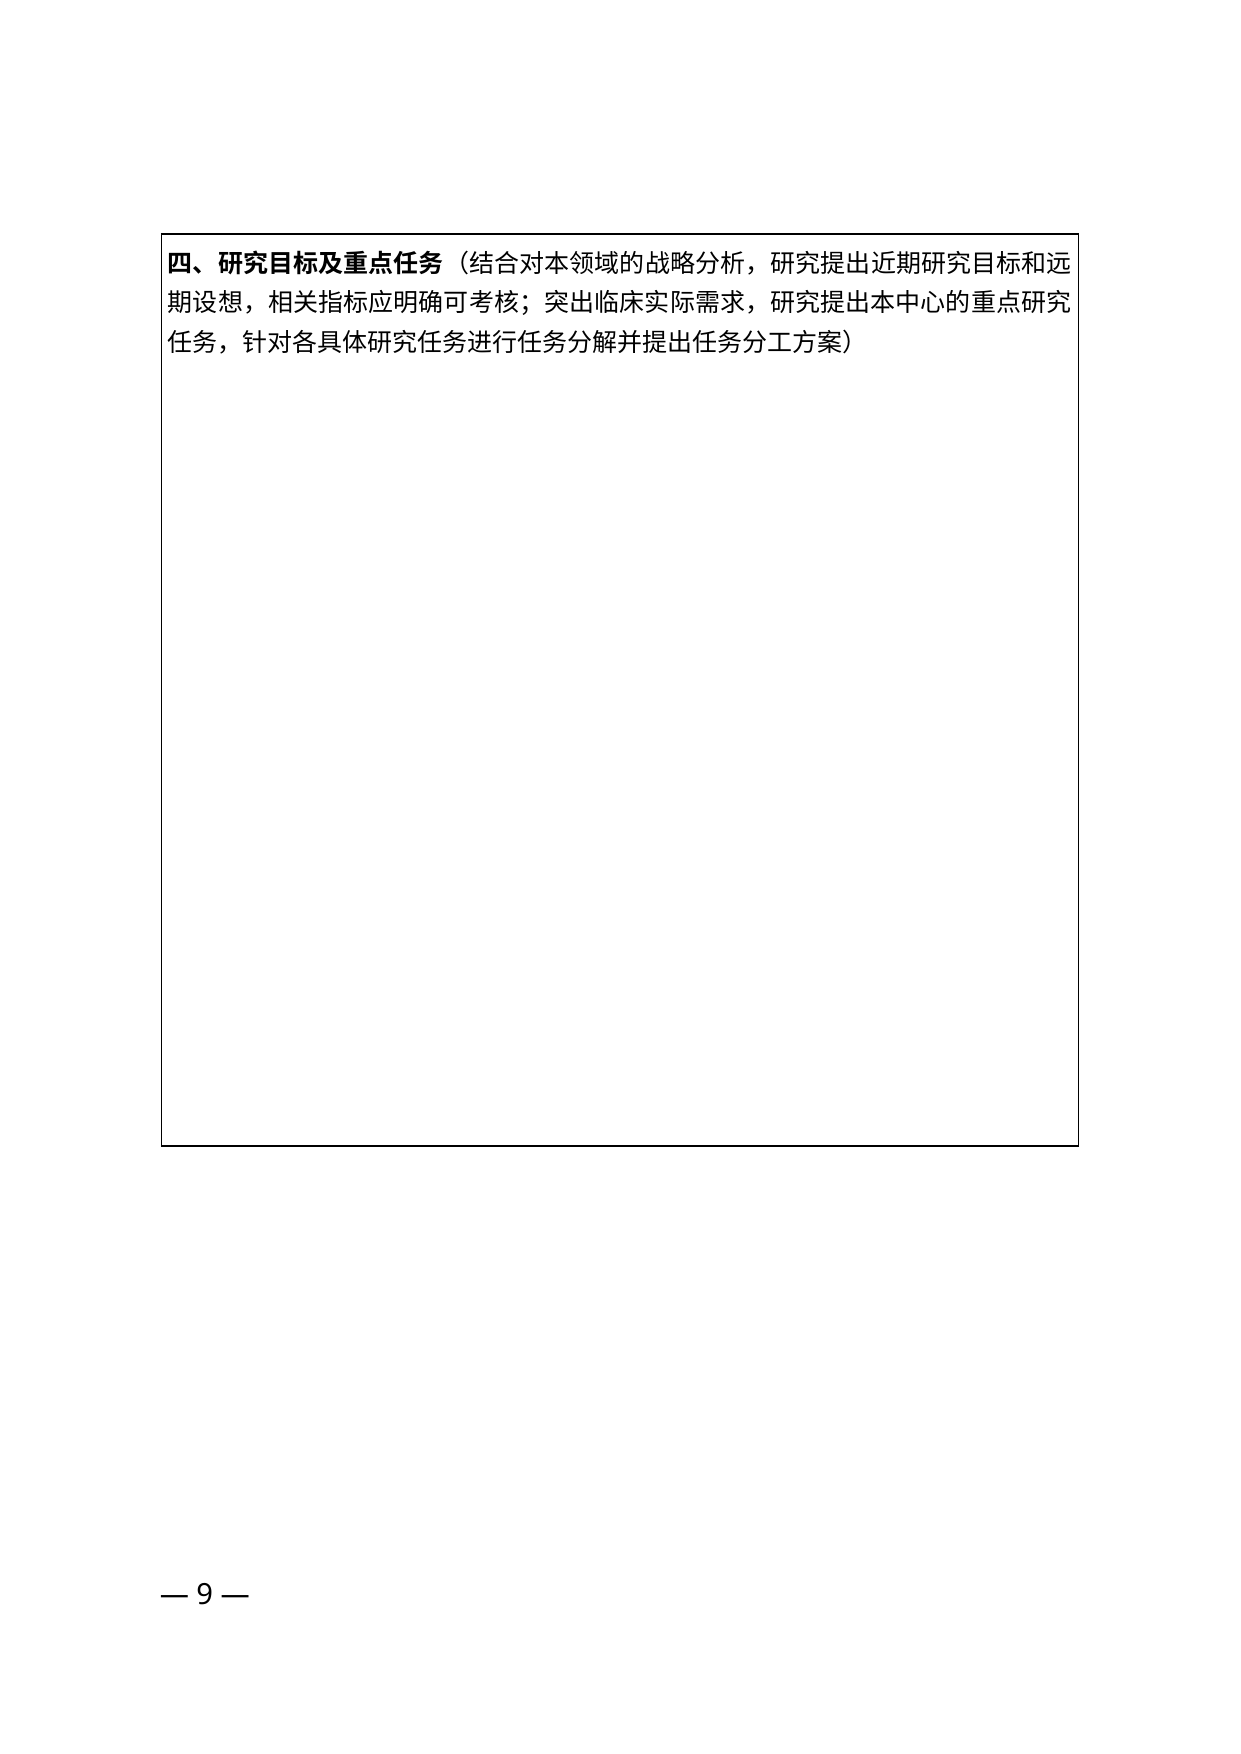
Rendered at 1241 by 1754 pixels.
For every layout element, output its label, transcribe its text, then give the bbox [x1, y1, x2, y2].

table_cell 四、研究目标及重点任务（结合对本领域的战略分析，研究提出近期研究目标和远期设想，相关指标应明确可考核；突出临床实际需求，研究提出本中心的重点研究任务，针对各具体研究任务进行任务分解并提出任务分工方案） [162, 235, 1078, 1145]
